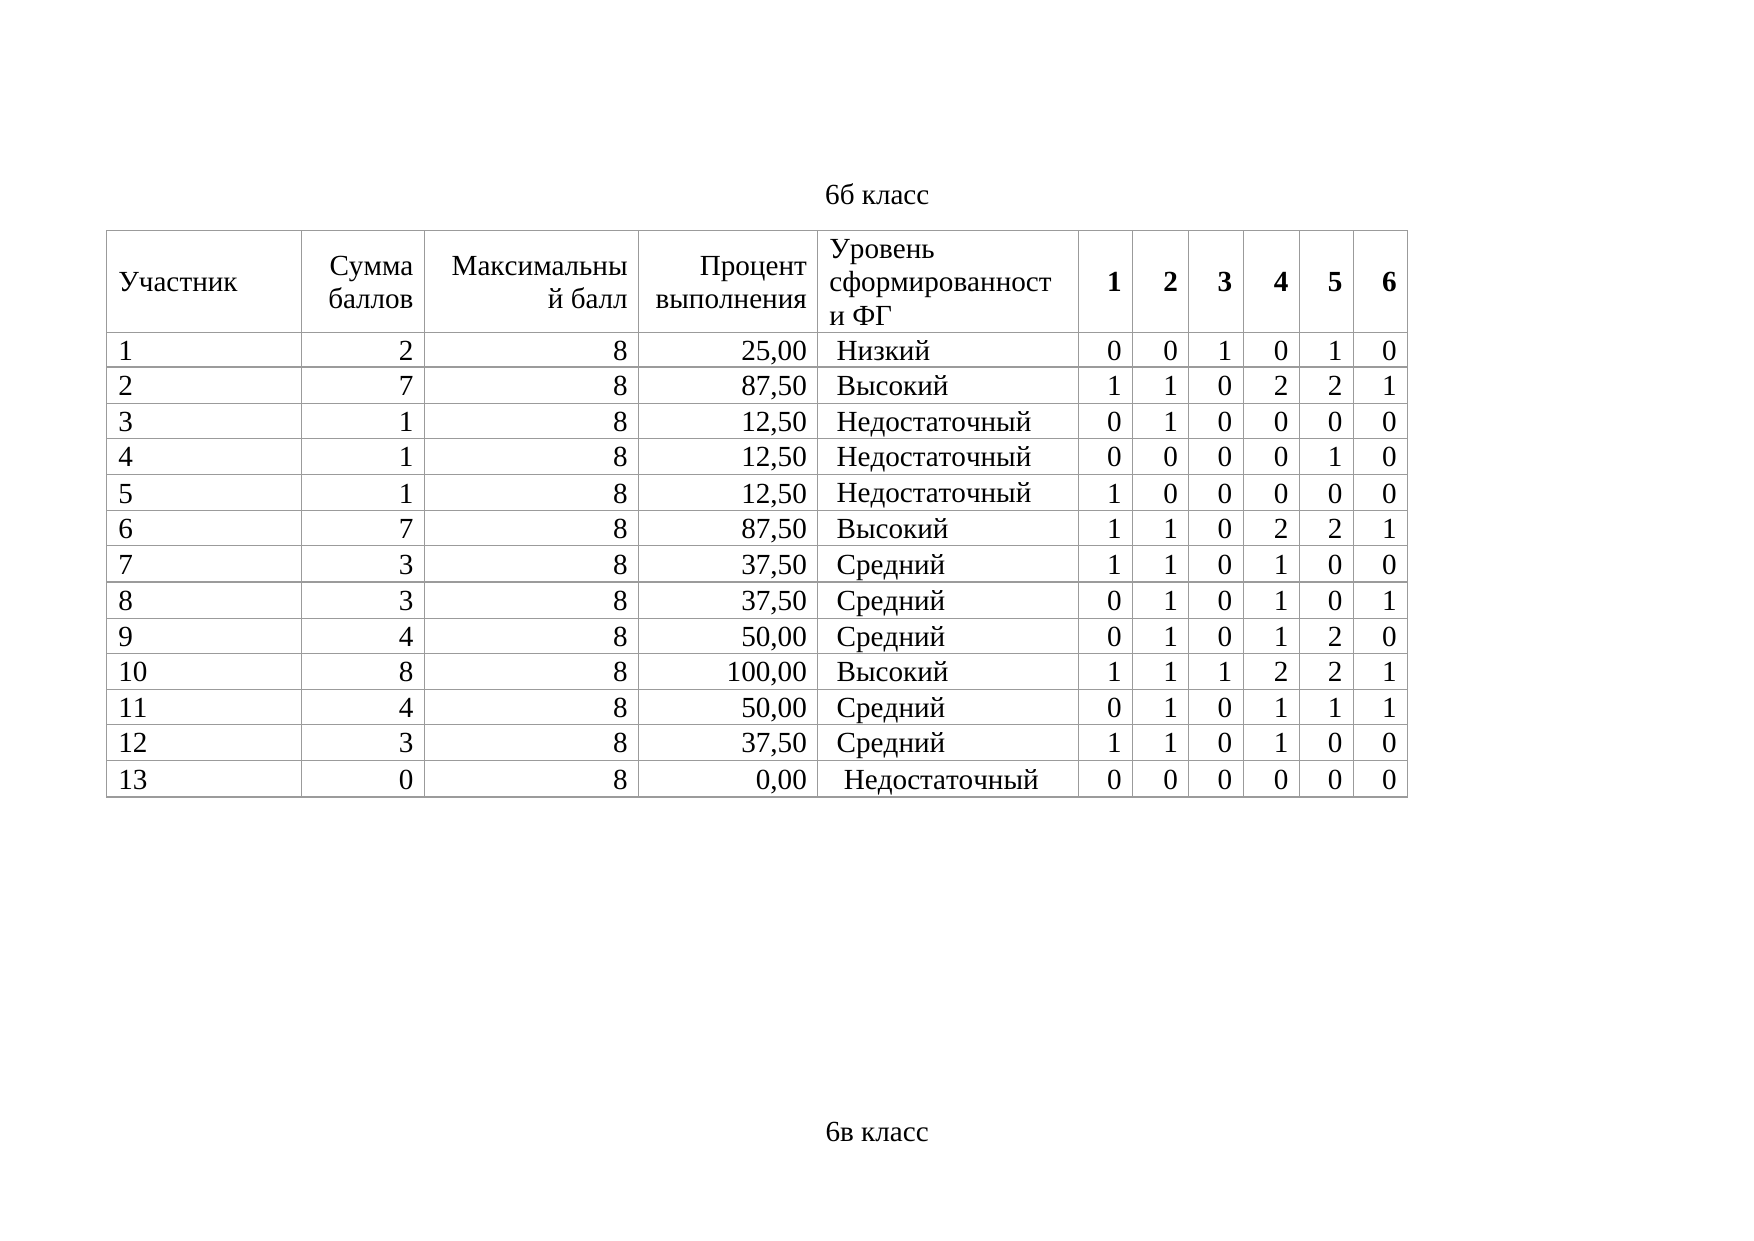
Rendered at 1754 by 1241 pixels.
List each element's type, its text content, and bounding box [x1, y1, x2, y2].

table_cell Высокий [818, 511, 1078, 545]
table_cell 5 [107, 475, 301, 510]
table_cell 1 [1300, 333, 1353, 366]
table_cell 2 [1244, 368, 1299, 403]
table_cell 8 [425, 439, 638, 474]
table_cell 3 [302, 725, 424, 760]
table_cell 100,00 [639, 654, 817, 689]
table_cell 0 [1189, 725, 1243, 760]
table_cell 8 [107, 583, 301, 618]
table_cell 1 [1354, 511, 1407, 545]
table_cell 3 [302, 546, 424, 581]
table_cell 0 [1079, 439, 1132, 474]
table_cell 0 [1354, 439, 1407, 474]
table_header 5 [1300, 231, 1353, 332]
table_header Уровень сформированности ФГ [818, 231, 1078, 332]
table_cell 0,00 [639, 761, 817, 796]
table_cell 0 [1189, 511, 1243, 545]
table_cell 0 [1079, 404, 1132, 438]
table_cell 1 [1133, 654, 1188, 689]
table_cell 8 [425, 761, 638, 796]
table_cell 3 [302, 583, 424, 618]
table_header Участник [107, 231, 301, 332]
table_cell 50,00 [639, 690, 817, 724]
table_cell 1 [1133, 725, 1188, 760]
table_header 6 [1354, 231, 1407, 332]
table_header Максимальный балл [425, 231, 638, 332]
table_header 4 [1244, 231, 1299, 332]
table_cell 1 [1244, 546, 1299, 581]
table_cell Средний [818, 690, 1078, 724]
table_cell 1 [1133, 511, 1188, 545]
table_cell 8 [425, 546, 638, 581]
table_cell 1 [1244, 583, 1299, 618]
table_cell Недостаточный [818, 761, 1078, 796]
table_cell Средний [818, 725, 1078, 760]
table_cell 0 [1300, 546, 1353, 581]
table_cell 0 [1354, 333, 1407, 366]
table_header Процент выполнения [639, 231, 817, 332]
table_cell 0 [1189, 404, 1243, 438]
table_cell 4 [302, 690, 424, 724]
table_cell 1 [1079, 546, 1132, 581]
table_cell 1 [1079, 654, 1132, 689]
table_cell 87,50 [639, 368, 817, 403]
table_cell 12,50 [639, 439, 817, 474]
table_cell Высокий [818, 368, 1078, 403]
table_cell Недостаточный [818, 475, 1078, 510]
table_cell 0 [1244, 761, 1299, 796]
table_cell 1 [302, 475, 424, 510]
table_cell 37,50 [639, 583, 817, 618]
table_cell 0 [1079, 619, 1132, 653]
table_cell 0 [1079, 583, 1132, 618]
table_cell 2 [1244, 511, 1299, 545]
table_cell 1 [1133, 690, 1188, 724]
table_cell Недостаточный [818, 439, 1078, 474]
table_cell 0 [1189, 546, 1243, 581]
text 6в класс [118, 1114, 1636, 1148]
table_cell 3 [107, 404, 301, 438]
table_cell 4 [302, 619, 424, 653]
table_cell 1 [1354, 583, 1407, 618]
table_cell 4 [107, 439, 301, 474]
table_cell 0 [1189, 619, 1243, 653]
table_cell Средний [818, 583, 1078, 618]
table_cell 8 [425, 475, 638, 510]
table_cell 0 [1354, 619, 1407, 653]
table_cell Высокий [818, 654, 1078, 689]
table_cell 0 [1079, 333, 1132, 366]
table_cell 1 [1079, 725, 1132, 760]
table_cell 1 [1354, 690, 1407, 724]
table_cell 1 [1300, 439, 1353, 474]
table_cell 0 [1189, 439, 1243, 474]
table_cell 37,50 [639, 725, 817, 760]
text 6б класс [118, 177, 1636, 211]
table_cell 0 [1079, 761, 1132, 796]
table_cell Недостаточный [818, 404, 1078, 438]
table_cell 0 [1300, 761, 1353, 796]
table_cell 0 [1189, 583, 1243, 618]
table_cell 8 [425, 511, 638, 545]
table_cell 1 [1244, 690, 1299, 724]
table_cell 8 [425, 654, 638, 689]
table_cell 8 [425, 725, 638, 760]
table_cell 1 [1354, 654, 1407, 689]
table_cell 1 [302, 439, 424, 474]
table_cell 8 [425, 619, 638, 653]
table_cell 0 [302, 761, 424, 796]
table_cell Низкий [818, 333, 1078, 366]
table_cell 0 [1300, 725, 1353, 760]
table_cell 2 [302, 333, 424, 366]
table_cell 0 [1133, 475, 1188, 510]
table_cell 0 [1189, 690, 1243, 724]
table_cell 1 [1133, 404, 1188, 438]
table_cell 12,50 [639, 404, 817, 438]
table_cell 0 [1244, 439, 1299, 474]
table_cell 1 [302, 404, 424, 438]
table_cell 1 [1133, 619, 1188, 653]
table_cell 1 [1244, 619, 1299, 653]
table_header Сумма баллов [302, 231, 424, 332]
table_cell 1 [1354, 368, 1407, 403]
table_cell 1 [107, 333, 301, 366]
table_cell 8 [425, 404, 638, 438]
table_cell 2 [1300, 368, 1353, 403]
table_cell 0 [1300, 583, 1353, 618]
table_cell 0 [1244, 404, 1299, 438]
table_cell 2 [1300, 619, 1353, 653]
table_cell 0 [1354, 761, 1407, 796]
table_cell 87,50 [639, 511, 817, 545]
table_cell 7 [302, 511, 424, 545]
table_cell 0 [1133, 333, 1188, 366]
table_cell Средний [818, 619, 1078, 653]
table_cell 1 [1189, 333, 1243, 366]
table_cell 0 [1244, 475, 1299, 510]
table_cell 0 [1189, 761, 1243, 796]
table_cell Средний [818, 546, 1078, 581]
table_cell 50,00 [639, 619, 817, 653]
table_cell 7 [302, 368, 424, 403]
table_cell 0 [1354, 725, 1407, 760]
table_cell 13 [107, 761, 301, 796]
table_header 1 [1079, 231, 1132, 332]
table_header 3 [1189, 231, 1243, 332]
table_cell 0 [1079, 690, 1132, 724]
table_cell 0 [1133, 439, 1188, 474]
table_cell 0 [1354, 475, 1407, 510]
table_cell 1 [1133, 583, 1188, 618]
table_cell 10 [107, 654, 301, 689]
table_cell 8 [302, 654, 424, 689]
table_cell 1 [1079, 511, 1132, 545]
table_cell 2 [1300, 654, 1353, 689]
table_cell 1 [1244, 725, 1299, 760]
table_cell 0 [1244, 333, 1299, 366]
table_cell 1 [1300, 690, 1353, 724]
table_cell 0 [1354, 404, 1407, 438]
table_cell 1 [1079, 475, 1132, 510]
table_cell 12 [107, 725, 301, 760]
table_header 2 [1133, 231, 1188, 332]
table_cell 25,00 [639, 333, 817, 366]
table_cell 1 [1079, 368, 1132, 403]
table_cell 37,50 [639, 546, 817, 581]
table_cell 0 [1300, 475, 1353, 510]
table_cell 2 [1300, 511, 1353, 545]
table_cell 0 [1354, 546, 1407, 581]
table_cell 8 [425, 333, 638, 366]
table_cell 8 [425, 583, 638, 618]
table_cell 0 [1300, 404, 1353, 438]
table_cell 6 [107, 511, 301, 545]
table_cell 1 [1133, 368, 1188, 403]
table_cell 0 [1133, 761, 1188, 796]
table_cell 1 [1189, 654, 1243, 689]
table_cell 12,50 [639, 475, 817, 510]
table_cell 0 [1189, 368, 1243, 403]
table_cell 9 [107, 619, 301, 653]
table_cell 11 [107, 690, 301, 724]
table_cell 1 [1133, 546, 1188, 581]
table_cell 8 [425, 690, 638, 724]
table_cell 0 [1189, 475, 1243, 510]
table_cell 7 [107, 546, 301, 581]
table_cell 8 [425, 368, 638, 403]
table_cell 2 [107, 368, 301, 403]
table_cell 2 [1244, 654, 1299, 689]
